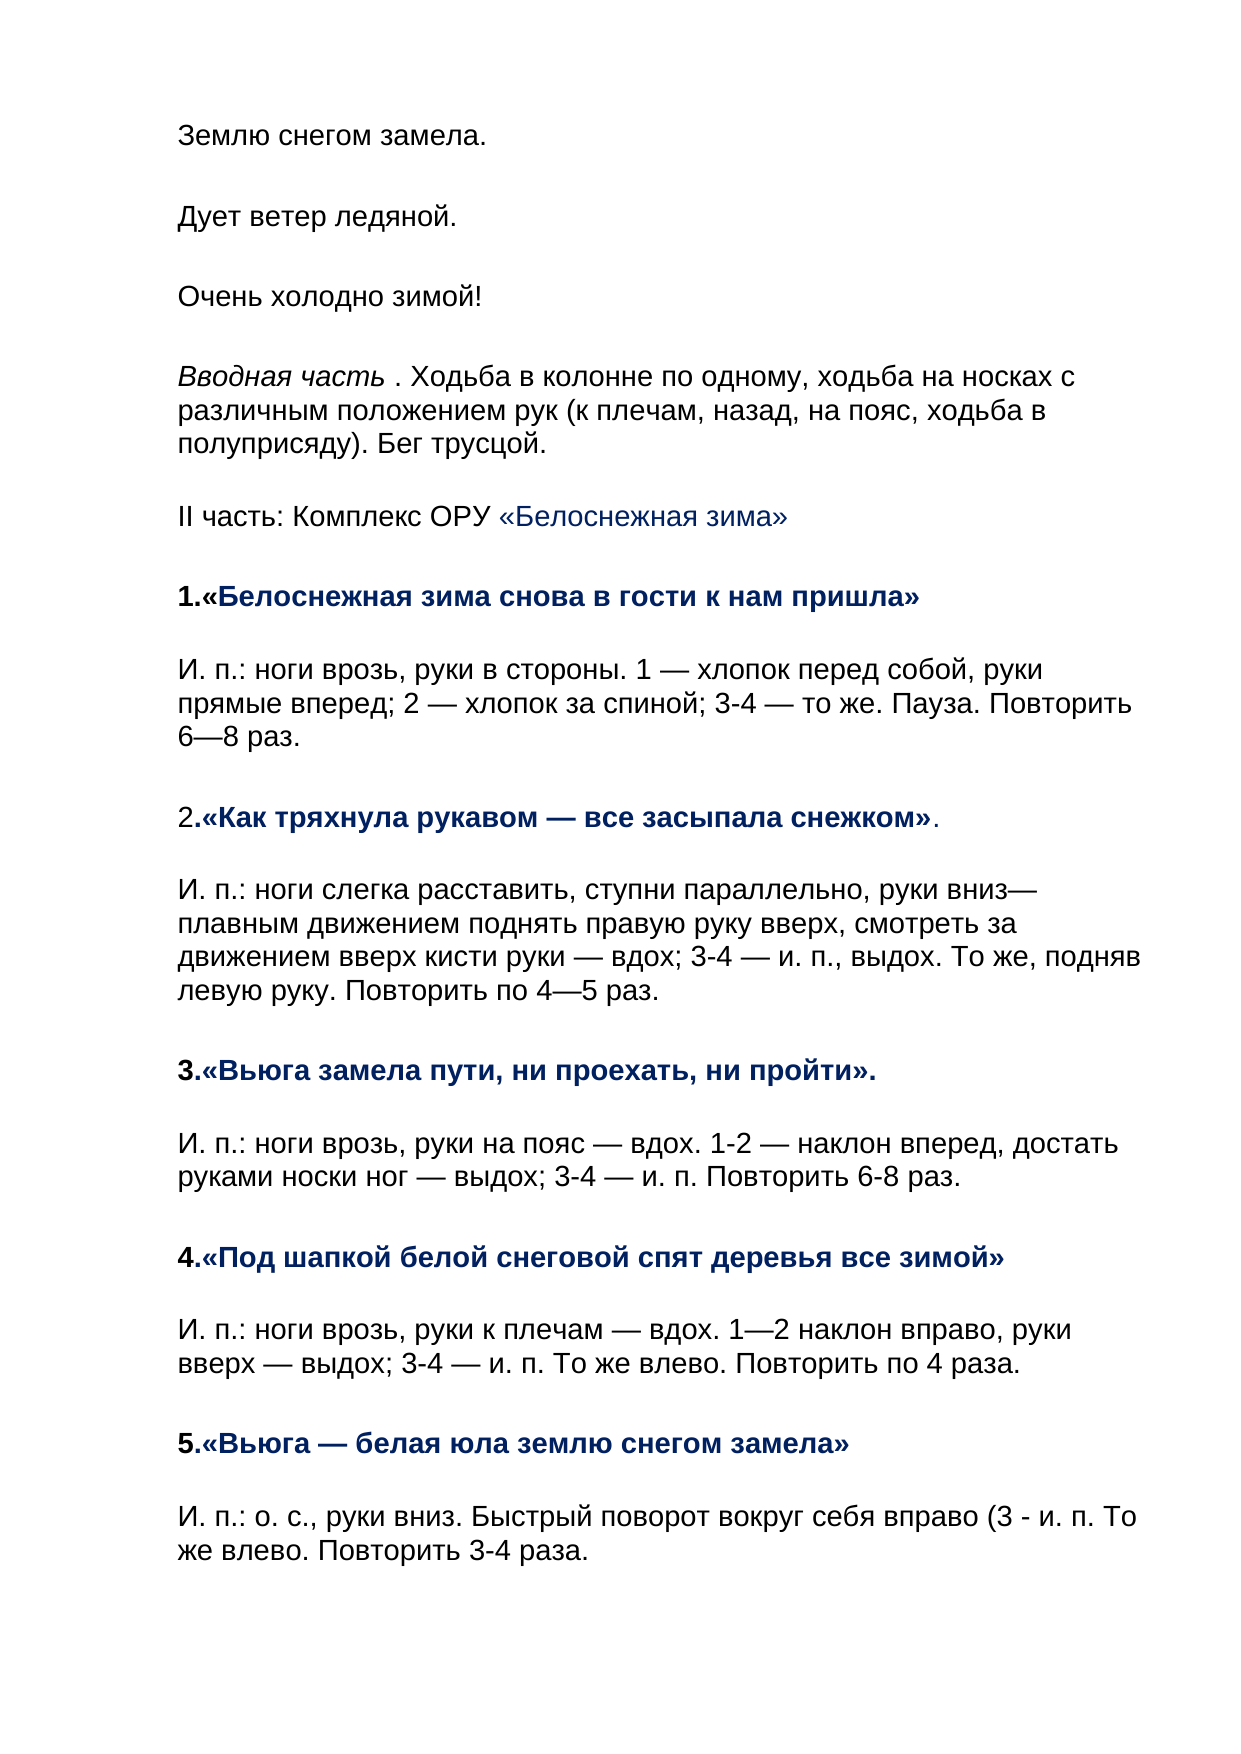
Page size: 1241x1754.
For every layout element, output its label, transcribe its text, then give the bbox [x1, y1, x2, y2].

text Вводная часть . Ходьба в колонне по одному, ходьба на носках с различным положением рук (к плечам, назад, на пояс, ходьба в полуприсяду). Бег трусцой. [177, 359, 1152, 460]
text Землю снегом замела. [177, 118, 1152, 152]
text И. п.: ноги врозь, руки на пояс — вдох. 1-2 — наклон вперед, достать руками носки ног — выдох; 3-4 — и. п. Повторить 6-8 раз. [177, 1126, 1152, 1193]
text И. п.: о. с., руки вниз. Быстрый поворот вокруг себя вправо (3 - и. п. То же влево. Повторить 3-4 раза. [177, 1499, 1152, 1566]
text И. п.: ноги врозь, руки к плечам — вдох. 1—2 наклон вправо, руки вверх — выдох; 3-4 — и. п. То же влево. Повторить по 4 раза. [177, 1312, 1152, 1379]
text 3.«Вьюга замела пути, ни проехать, ни пройти». [177, 1053, 1152, 1087]
text И. п.: ноги врозь, руки в стороны. 1 — хлопок перед собой, руки прямые вперед; 2 — хлопок за спиной; 3-4 — то же. Пауза. Повторить 6—8 раз. [177, 652, 1152, 753]
text Дует ветер ледяной. [177, 198, 1152, 232]
text 1.«Белоснежная зима снова в гости к нам пришла» [177, 579, 1152, 613]
text 2.«Как тряхнула рукавом — все засыпала снежком». [177, 799, 1152, 833]
text II часть: Комплекс ОРУ «Белоснежная зима» [177, 499, 1152, 533]
text 5.«Вьюга — белая юла землю снегом замела» [177, 1426, 1152, 1460]
text Очень холодно зимой! [177, 279, 1152, 312]
text И. п.: ноги слегка расставить, ступни параллельно, руки вниз— плавным движением поднять правую руку вверх, смотреть за движением вверх кисти руки — вдох; 3-4 — и. п., выдох. То же, подняв левую руку. Повторить по 4—5 раз. [177, 872, 1152, 1006]
text 4.«Под шапкой белой снеговой спят деревья все зимой» [177, 1240, 1152, 1273]
